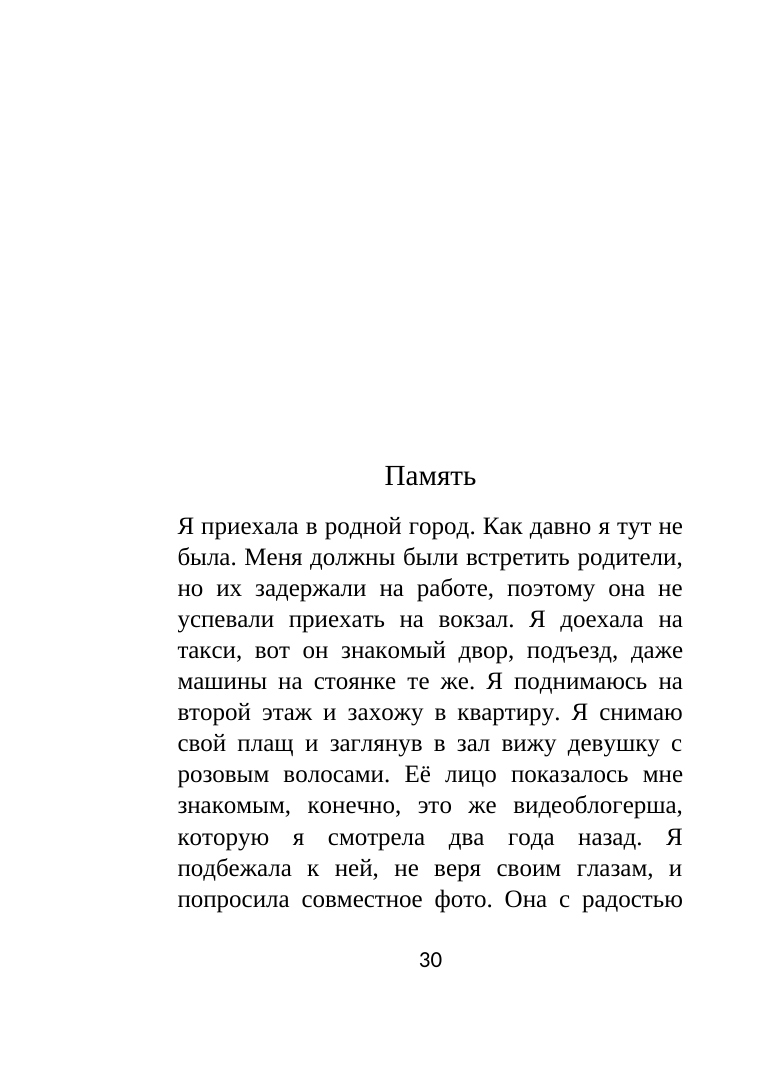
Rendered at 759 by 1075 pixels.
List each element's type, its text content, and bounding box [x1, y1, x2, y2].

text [177, 511, 683, 912]
text Память [177, 458, 683, 492]
